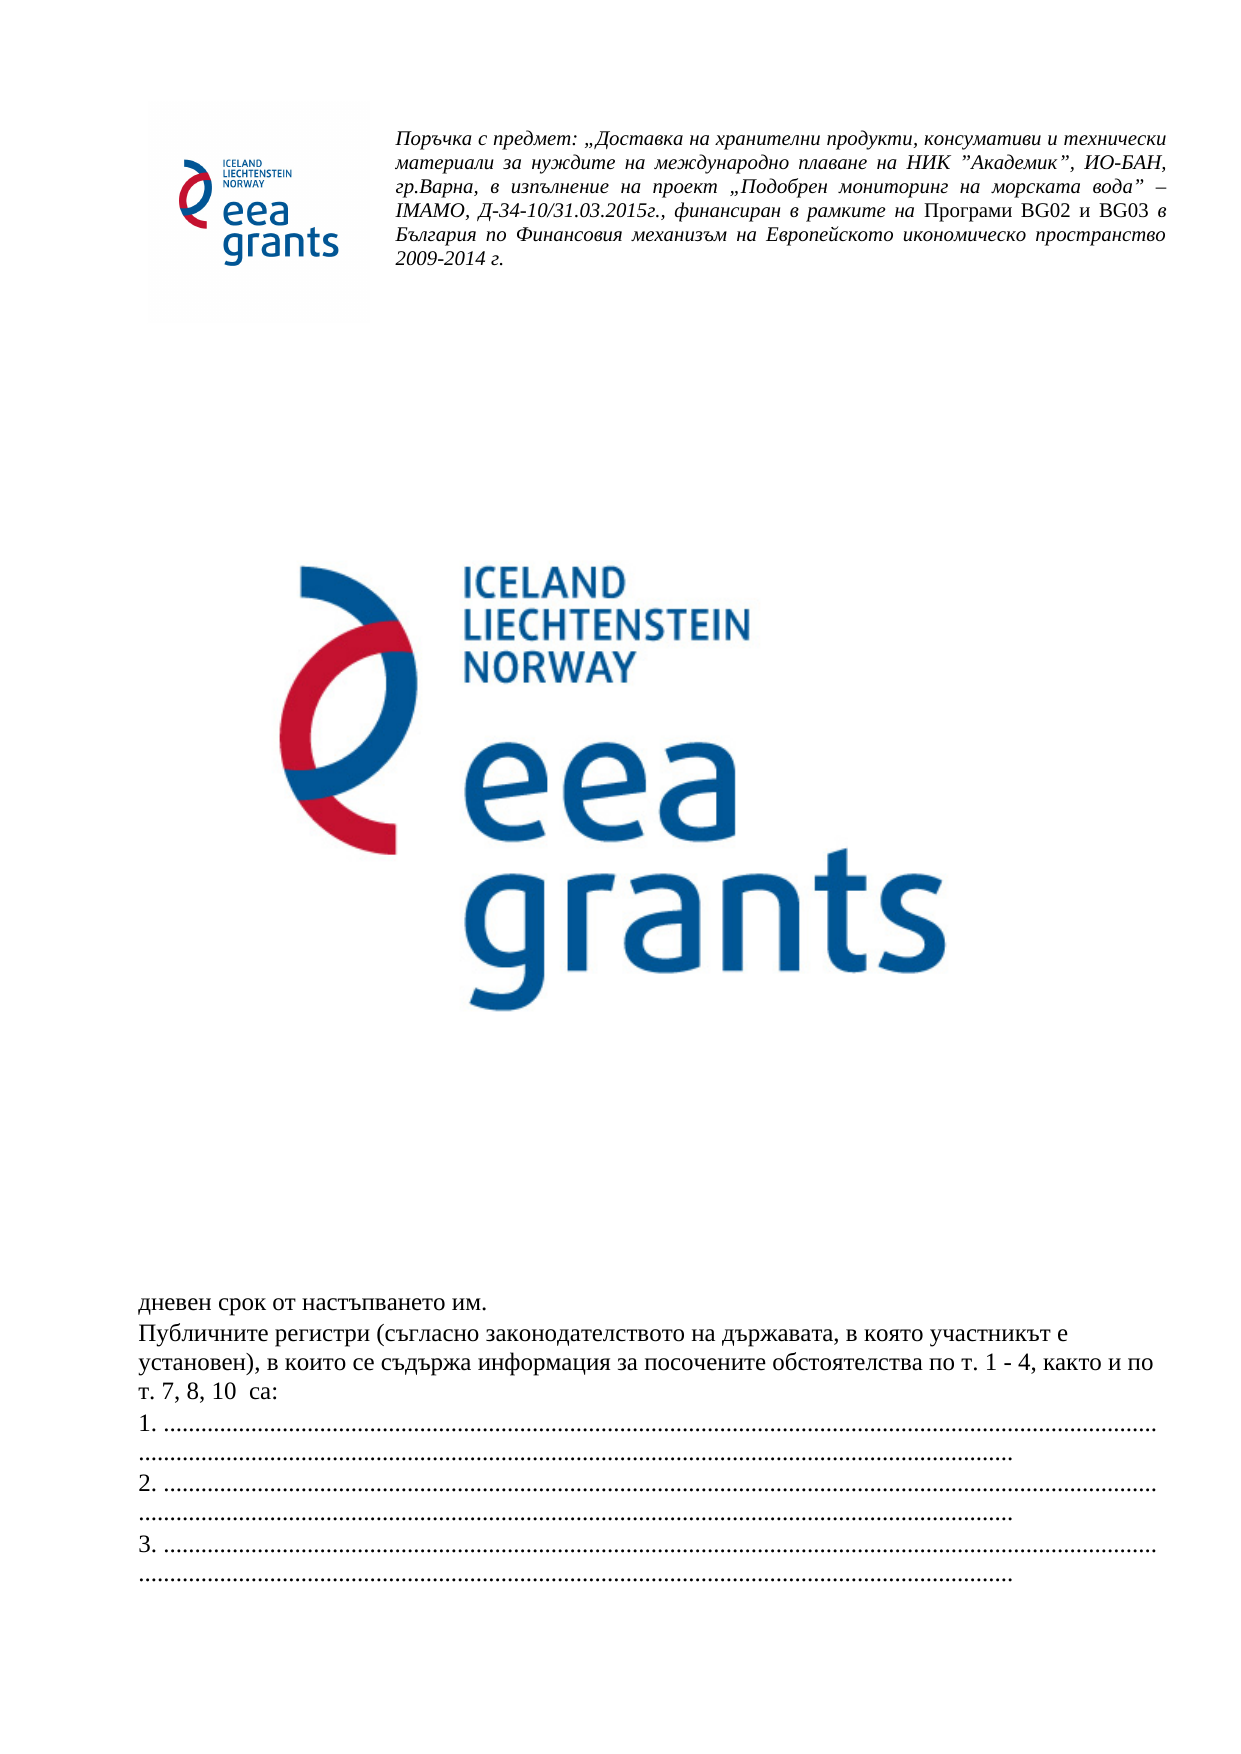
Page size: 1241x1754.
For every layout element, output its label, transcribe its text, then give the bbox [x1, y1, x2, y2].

table_cell 2. ........................................................................................................................................................................................................................................................................................................... [136, 1467, 1158, 1528]
table_cell 1. ........................................................................................................................................................................................................................................................................................................... [136, 1406, 1158, 1467]
picture [147, 101, 1078, 1254]
table_cell 3. ........................................................................................................................................................................................................................................................................................................... [136, 1528, 1158, 1588]
table_cell Публичните регистри (съгласно законодателството на държавата, в която участникът е установен), в които се съдържа информация за посочените обстоятелства по т. 1 - 4, както и по т. 7, 8, 10 са: [136, 1317, 1158, 1406]
table_cell Задължавам се при промени в горепосочените обстоятелства да уведомя възложителя в 7-дневен срок от настъпването им. [136, 1285, 1158, 1317]
